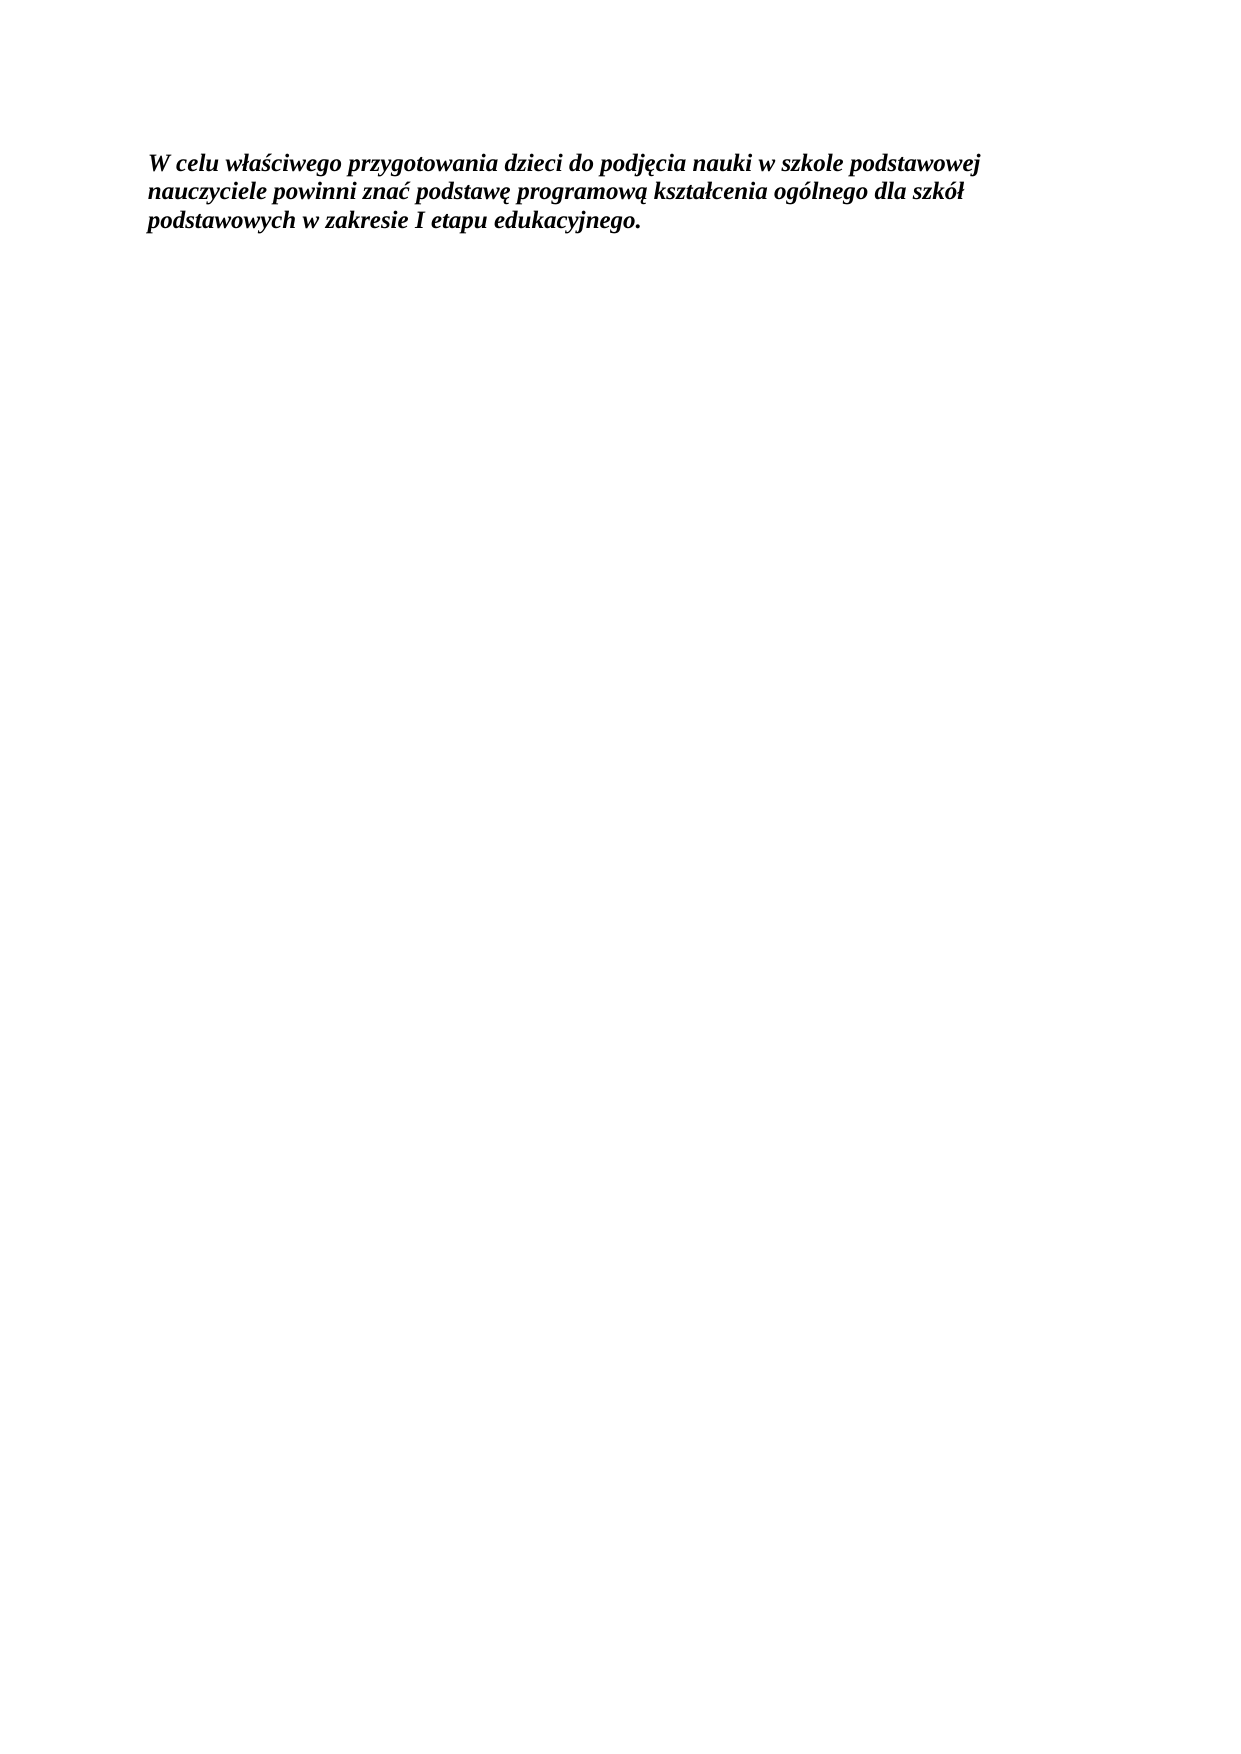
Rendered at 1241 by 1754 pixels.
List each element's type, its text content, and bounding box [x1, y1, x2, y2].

text W celu właściwego przygotowania dzieci do podjęcia nauki w szkole podstawowej nauczyciele powinni znać podstawę programową kształcenia ogólnego dla szkół podstawowych w zakresie I etapu edukacyjnego. [148, 148, 1093, 234]
